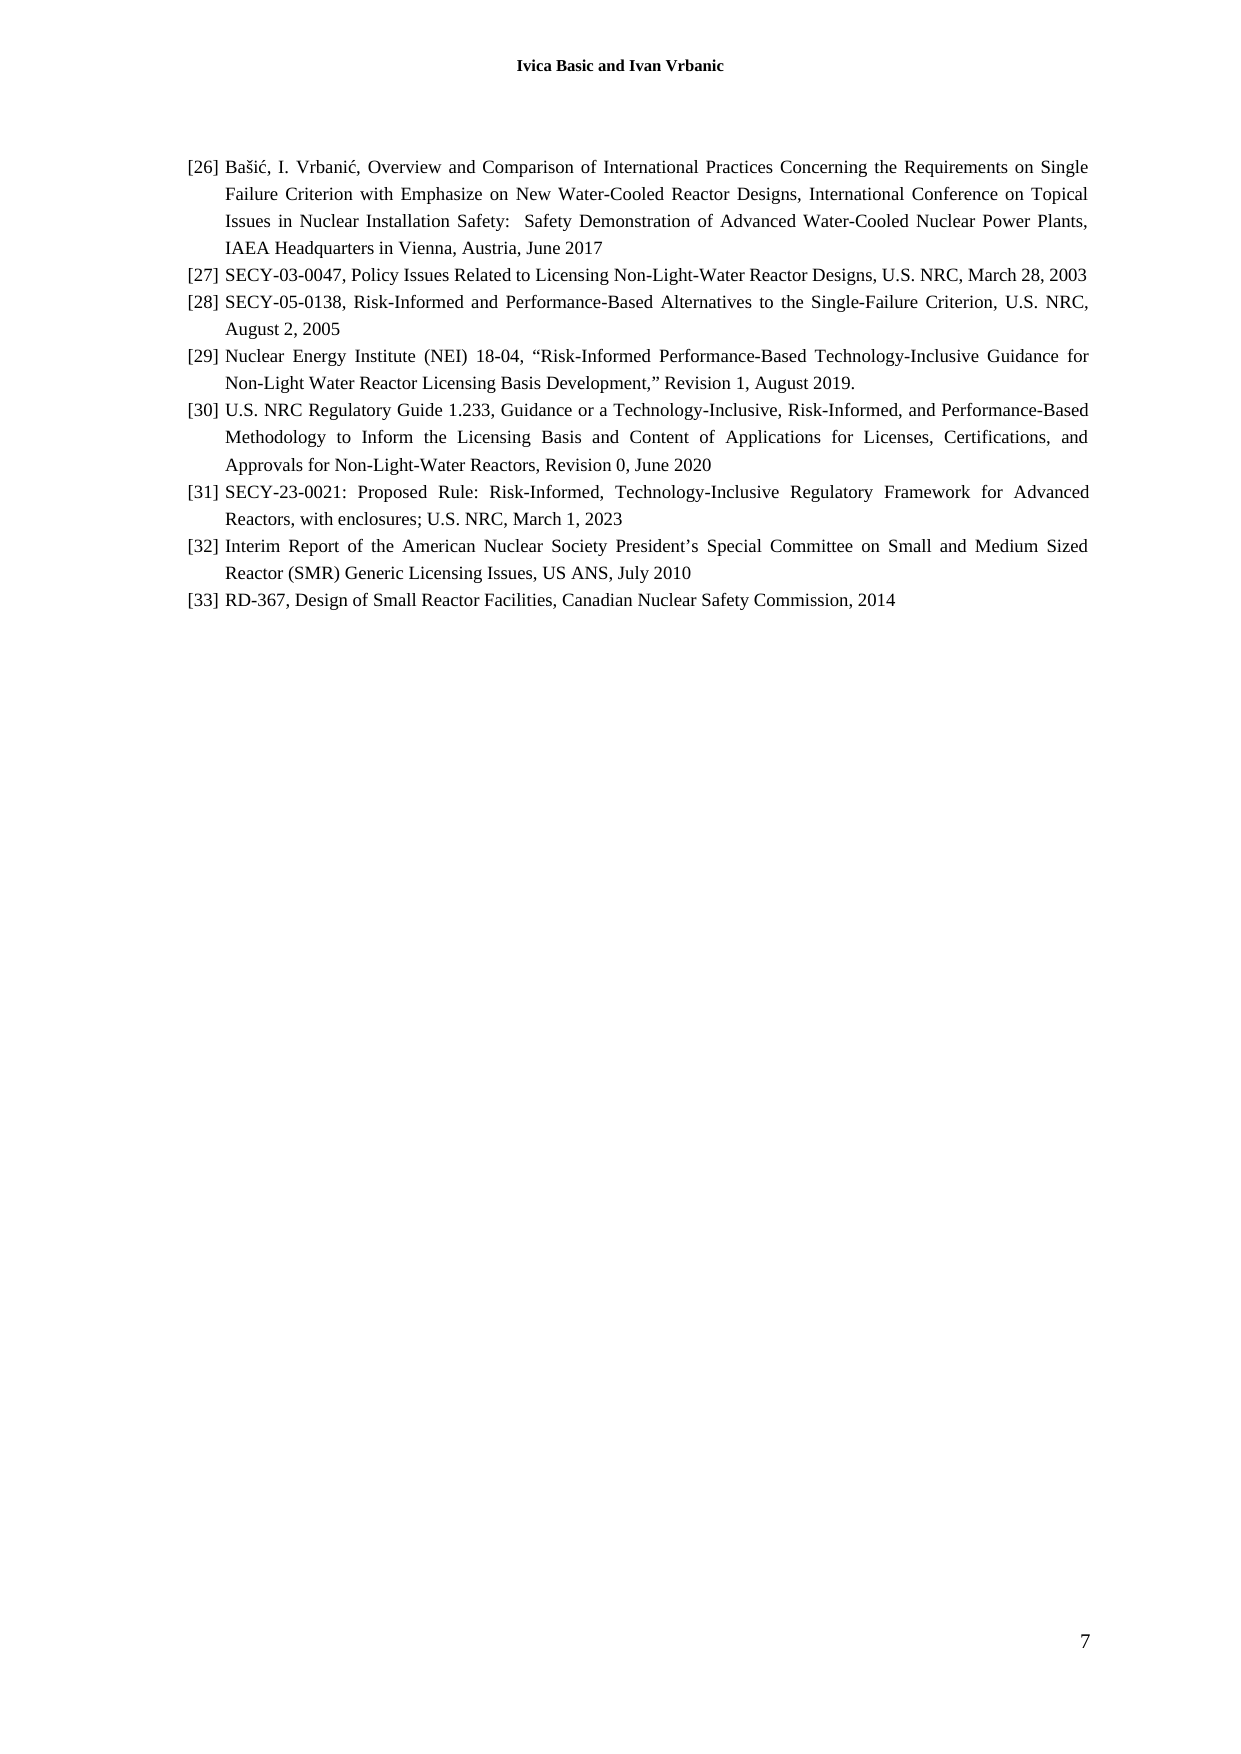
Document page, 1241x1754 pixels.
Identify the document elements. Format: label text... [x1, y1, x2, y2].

list U.S. NRC Regulatory Guide 1.233, Guidance or a Technology-Inclusive, Risk-Informed, and Performance-Based Methodology to Inform the Licensing Basis and Content of Applications for Licenses, Certifications, and Approvals for Non-Light-Water Reactors, Revision 0, June 2020 [187, 394, 1090, 475]
list RD-367, Design of Small Reactor Facilities, Canadian Nuclear Safety Commission, 2014 [187, 583, 1090, 610]
list SECY-23-0021: Proposed Rule: Risk-Informed, Technology-Inclusive Regulatory Framework for Advanced Reactors, with enclosures; U.S. NRC, March 1, 2023 [187, 475, 1090, 529]
list SECY-03-0047, Policy Issues Related to Licensing Non-Light-Water Reactor Designs, U.S. NRC, March 28, 2003 [187, 258, 1090, 285]
list Bašić, I. Vrbanić, Overview and Comparison of International Practices Concerning the Requirements on Single Failure Criterion with Emphasize on New Water-Cooled Reactor Designs, International Conference on Topical Issues in Nuclear Installation Safety: Safety Demonstration of Advanced Water-Cooled Nuclear Power Plants, IAEA Headquarters in Vienna, Austria, June 2017 [187, 150, 1090, 258]
list Interim Report of the American Nuclear Society President’s Special Committee on Small and Medium Sized Reactor (SMR) Generic Licensing Issues, US ANS, July 2010 [187, 529, 1090, 583]
list Nuclear Energy Institute (NEI) 18-04, “Risk-Informed Performance-Based Technology-Inclusive Guidance for Non-Light Water Reactor Licensing Basis Development,” Revision 1, August 2019. [187, 339, 1090, 394]
list SECY-05-0138, Risk-Informed and Performance-Based Alternatives to the Single-Failure Criterion, U.S. NRC, August 2, 2005 [187, 285, 1090, 339]
